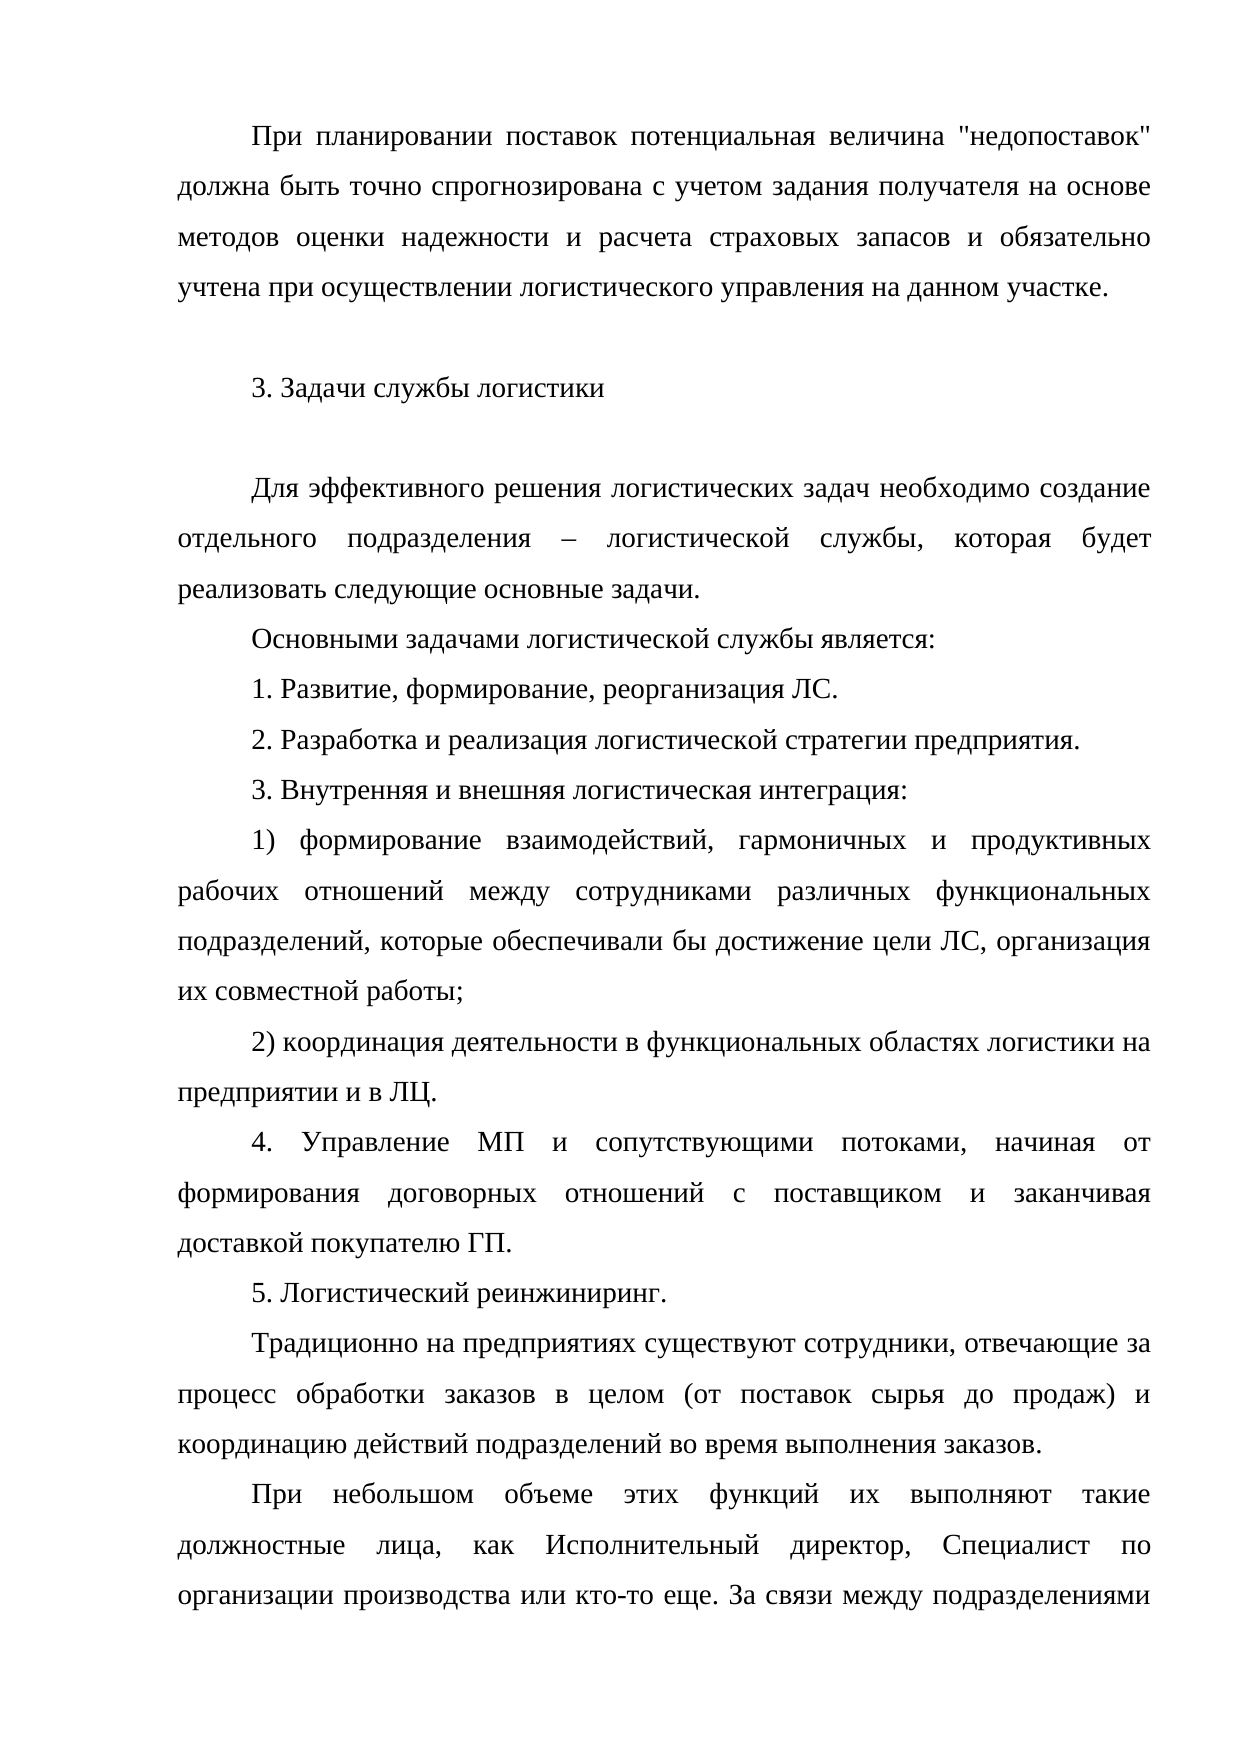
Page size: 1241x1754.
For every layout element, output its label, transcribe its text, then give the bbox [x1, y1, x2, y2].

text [177, 1477, 1152, 1611]
text Для эффективного решения логистических задач необходимо создание отдельного подразделения – логистической службы, которая будет реализовать следующие основные задачи. [177, 470, 1152, 604]
text 1) формирование взаимодействий, гармоничных и продуктивных рабочих отношений между сотрудниками различных функциональных подразделений, которые обеспечивали бы достижение цели ЛС, организация их совместной работы; [177, 822, 1152, 1007]
text 3. Внутренняя и внешняя логистическая интеграция: [177, 772, 1152, 806]
text 3. Задачи службы логистики [177, 370, 1152, 403]
text 2. Разработка и реализация логистической стратегии предприятия. [177, 722, 1152, 755]
text 4. Управление МП и сопутствующими потоками, начиная от формирования договорных отношений с поставщиком и заканчивая доставкой покупателю ГП. [177, 1124, 1152, 1258]
text 2) координация деятельности в функциональных областях логистики на предприятии и в ЛЦ. [177, 1024, 1152, 1108]
text 5. Логистический реинжиниринг. [177, 1275, 1152, 1309]
text Основными задачами логистической службы является: [177, 621, 1152, 655]
text При планировании поставок потенциальная величина "недопоставок" должна быть точно спрогнозирована с учетом задания получателя на основе методов оценки надежности и расчета страховых запасов и обязательно учтена при осуществлении логистического управления на данном участке. [177, 118, 1152, 303]
text 1. Развитие, формирование, реорганизация ЛС. [177, 672, 1152, 705]
text Традиционно на предприятиях существуют сотрудники, отвечающие за процесс обработки заказов в целом (от поставок сырья до продаж) и координацию действий подразделений во время выполнения заказов. [177, 1326, 1152, 1460]
